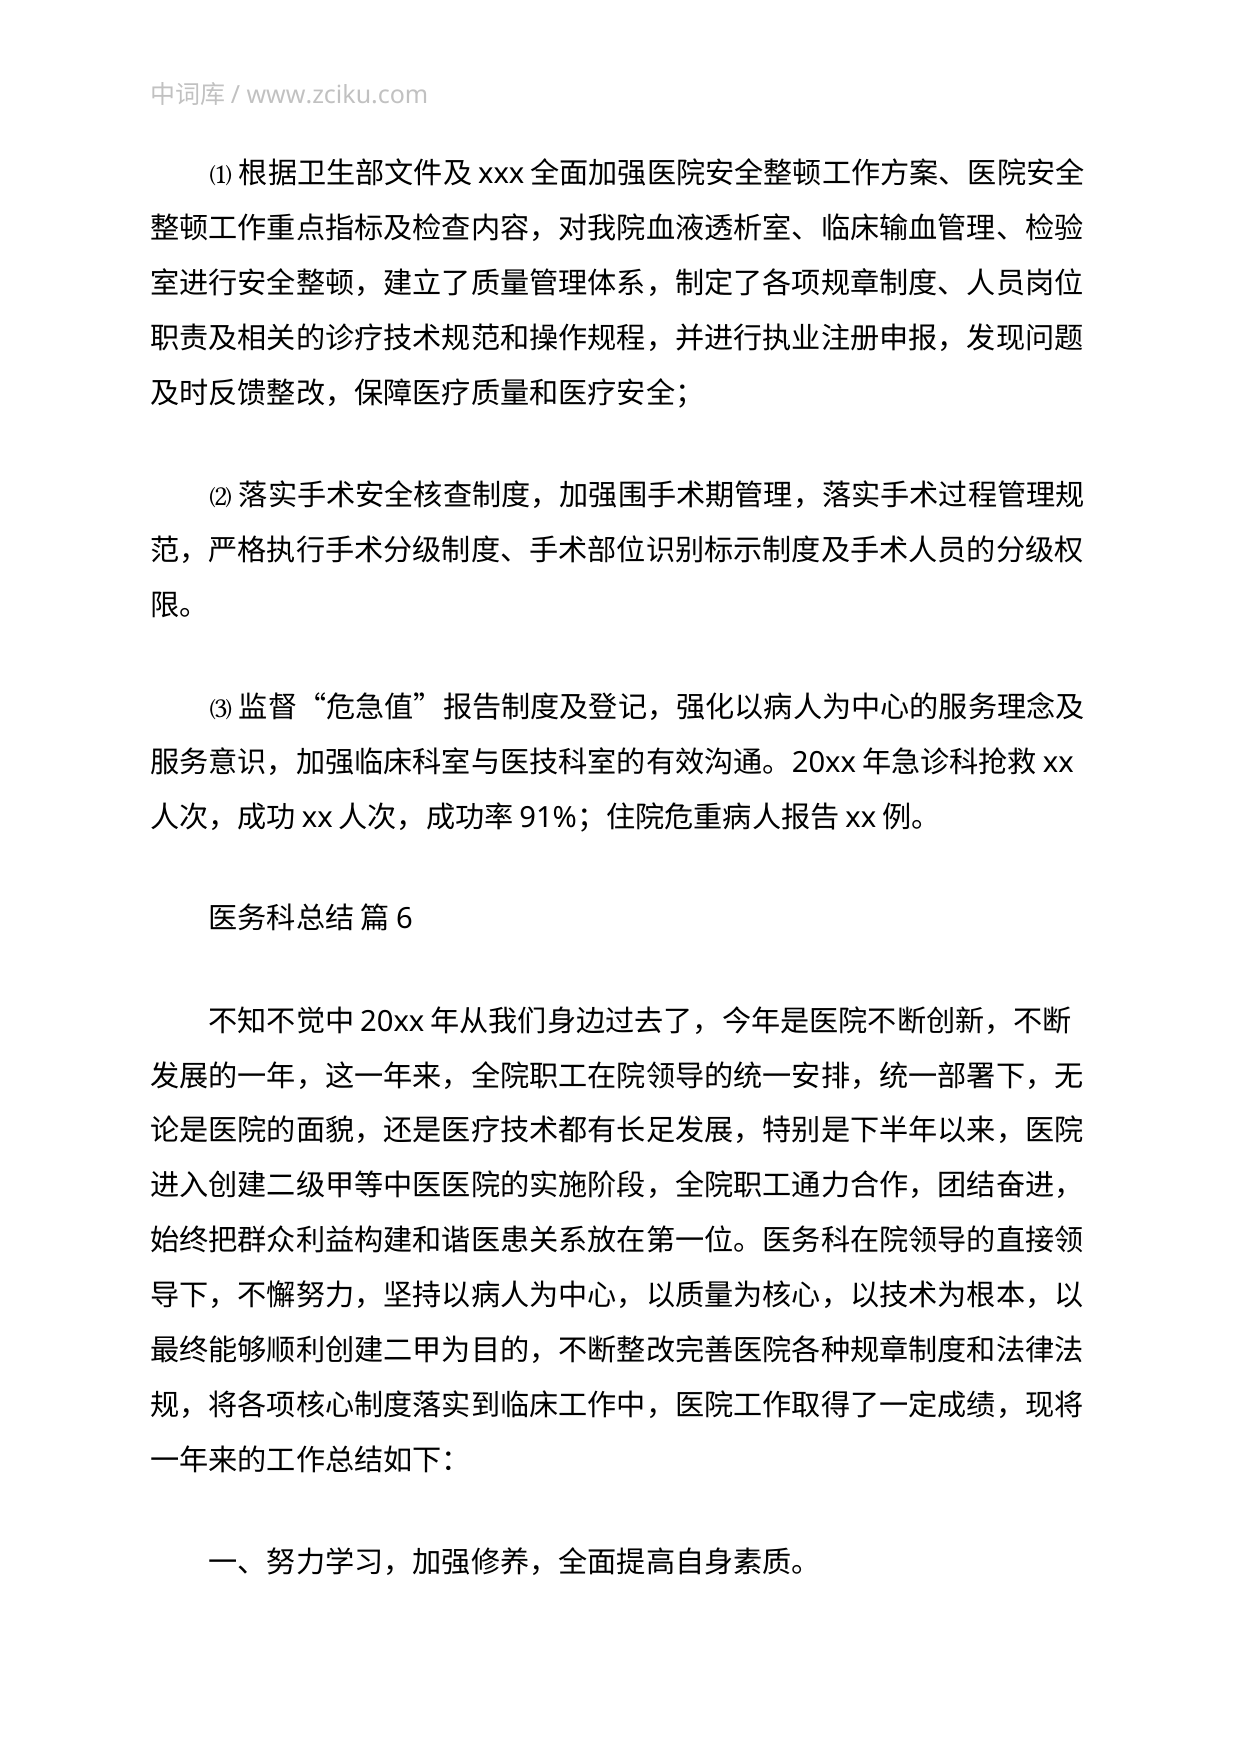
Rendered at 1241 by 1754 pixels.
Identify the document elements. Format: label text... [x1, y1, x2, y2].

text ⑵落实手术安全核查制度，加强围手术期管理，落实手术过程管理规范，严格执行手术分级制度、手术部位识别标示制度及手术人员的分级权限。 [150, 471, 1090, 624]
text ⑶监督“危急值”报告制度及登记，强化以病人为中心的服务理念及服务意识，加强临床科室与医技科室的有效沟通。20xx年急诊科抢救xx人次，成功xx人次，成功率91%；住院危重病人报告xx例。 [150, 683, 1090, 836]
text 一、努力学习，加强修养，全面提高自身素质。 [150, 1538, 1090, 1580]
text 不知不觉中20xx年从我们身边过去了，今年是医院不断创新，不断发展的一年，这一年来，全院职工在院领导的统一安排，统一部署下，无论是医院的面貌，还是医疗技术都有长足发展，特别是下半年以来，医院进入创建二级甲等中医医院的实施阶段，全院职工通力合作，团结奋进，始终把群众利益构建和谐医患关系放在第一位。医务科在院领导的直接领导下，不懈努力，坚持以病人为中心，以质量为核心，以技术为根本，以最终能够顺利创建二甲为目的，不断整改完善医院各种规章制度和法律法规，将各项核心制度落实到临床工作中，医院工作取得了一定成绩，现将一年来的工作总结如下： [150, 997, 1090, 1479]
text ⑴根据卫生部文件及xxx全面加强医院安全整顿工作方案、医院安全整顿工作重点指标及检查内容，对我院血液透析室、临床输血管理、检验室进行安全整顿，建立了质量管理体系，制定了各项规章制度、人员岗位职责及相关的诊疗技术规范和操作规程，并进行执业注册申报，发现问题及时反馈整改，保障医疗质量和医疗安全； [150, 150, 1090, 412]
text 医务科总结 篇6 [150, 895, 1090, 937]
